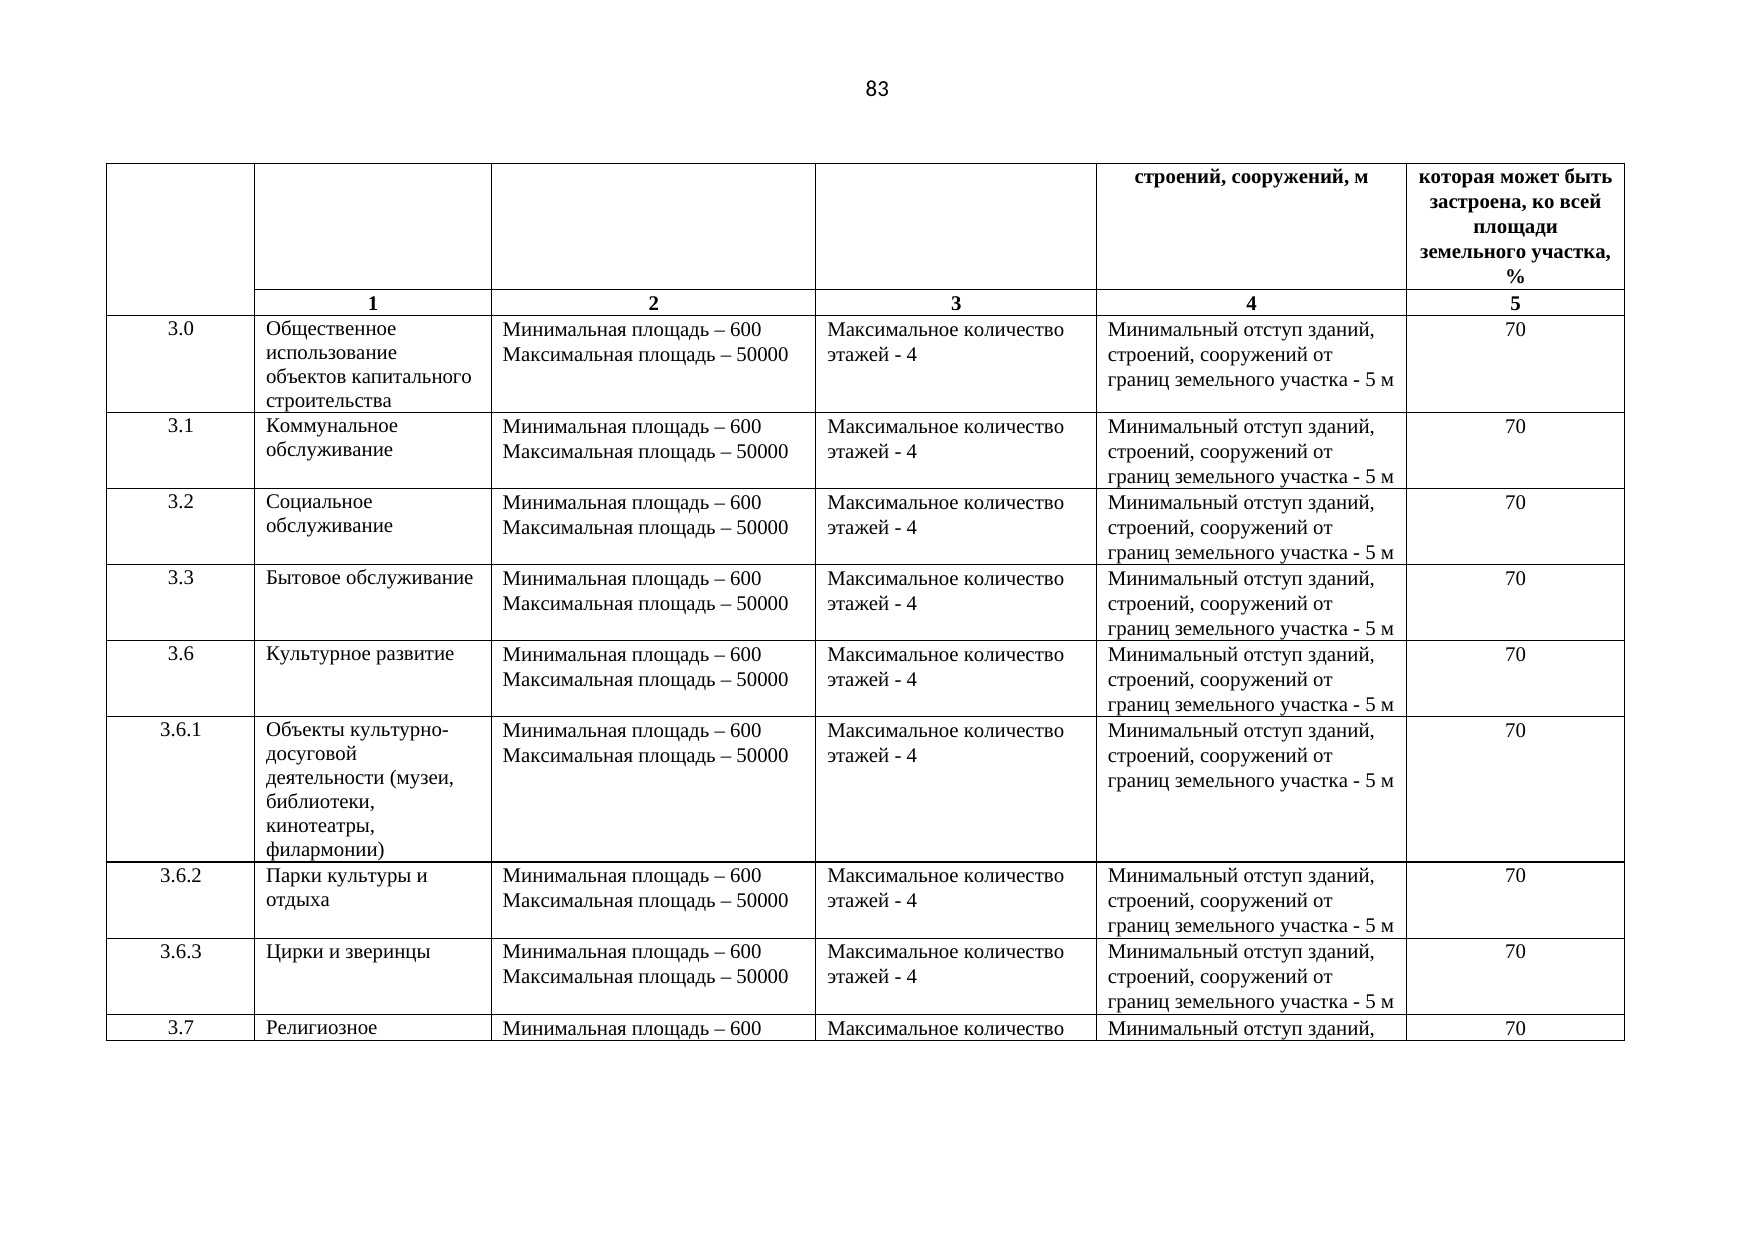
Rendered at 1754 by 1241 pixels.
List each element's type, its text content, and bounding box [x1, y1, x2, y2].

table_cell 70 [1407, 863, 1624, 937]
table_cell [492, 164, 815, 288]
table_cell Минимальная площадь – 600 Максимальная площадь – 50000 [492, 717, 815, 861]
table_cell 70 [1407, 489, 1624, 564]
table_cell Парки культуры и отдыха [255, 863, 491, 937]
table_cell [816, 1015, 1096, 1039]
table_cell Минимальный отступ зданий, строений, сооружений от границ земельного участка - 5 м [1097, 717, 1406, 861]
table_cell 3.6.2 [107, 863, 254, 937]
table_cell Минимальный отступ зданий, строений, сооружений от границ земельного участка - 5 м [1097, 641, 1406, 716]
table_cell Минимальная площадь – 600 Максимальная площадь – 50000 [492, 489, 815, 564]
table_cell Бытовое обслуживание [255, 565, 491, 640]
table_cell Минимальная площадь – 600 Максимальная площадь – 50000 [492, 565, 815, 640]
table_cell 4 [1097, 290, 1406, 314]
table_cell Максимальное количество этажей - 4 [816, 413, 1096, 488]
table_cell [492, 1015, 815, 1039]
table_cell Максимальное количество этажей - 4 [816, 717, 1096, 861]
table_cell 2 [492, 290, 815, 314]
table_cell 70 [1407, 641, 1624, 716]
table_cell Минимальная площадь – 600 Максимальная площадь – 50000 [492, 316, 815, 412]
table_cell Минимальная площадь – 600 Максимальная площадь – 50000 [492, 641, 815, 716]
table_cell 70 [1407, 1015, 1624, 1039]
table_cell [1407, 164, 1624, 288]
table_cell 70 [1407, 316, 1624, 412]
table_cell Минимальный отступ зданий, строений, сооружений от границ земельного участка - 5 м [1097, 565, 1406, 640]
table_cell Максимальное количество этажей - 4 [816, 489, 1096, 564]
table_cell 3.1 [107, 413, 254, 488]
table_cell Общественное использование объектов капитального строительства [255, 316, 491, 412]
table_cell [1097, 1015, 1406, 1039]
table_cell Минимальный отступ зданий, строений, сооружений от границ земельного участка - 5 м [1097, 863, 1406, 937]
table_cell 70 [1407, 565, 1624, 640]
table_cell Минимальная площадь – 600 Максимальная площадь – 50000 [492, 413, 815, 488]
table_cell 3.2 [107, 489, 254, 564]
table_cell Максимальное количество этажей - 4 [816, 565, 1096, 640]
table_cell 1 [255, 290, 491, 314]
table_cell Максимальное количество этажей - 4 [816, 939, 1096, 1013]
table_cell Культурное развитие [255, 641, 491, 716]
table_cell 5 [1407, 290, 1624, 314]
table_cell 70 [1407, 717, 1624, 861]
table_cell 3.6.1 [107, 717, 254, 861]
table_cell Минимальная площадь – 600 Максимальная площадь – 50000 [492, 939, 815, 1013]
table_cell 3.6.3 [107, 939, 254, 1013]
table_cell Минимальный отступ зданий, строений, сооружений от границ земельного участка - 5 м [1097, 316, 1406, 412]
table_cell Коммунальное обслуживание [255, 413, 491, 488]
table_cell Цирки и зверинцы [255, 939, 491, 1013]
table_cell 3.0 [107, 316, 254, 412]
table_cell Максимальное количество этажей - 4 [816, 316, 1096, 412]
table_cell Минимальный отступ зданий, строений, сооружений от границ земельного участка - 5 м [1097, 939, 1406, 1013]
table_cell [1097, 164, 1406, 288]
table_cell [816, 164, 1096, 288]
table_cell Максимальное количество этажей - 4 [816, 863, 1096, 937]
table_cell Социальное обслуживание [255, 489, 491, 564]
table_cell 3.6 [107, 641, 254, 716]
table_cell 3 [816, 290, 1096, 314]
table_cell Минимальный отступ зданий, строений, сооружений от границ земельного участка - 5 м [1097, 489, 1406, 564]
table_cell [255, 1015, 491, 1039]
table_cell Объекты культурно-досуговой деятельности (музеи, библиотеки, кинотеатры, филармонии) [255, 717, 491, 861]
table_cell Максимальное количество этажей - 4 [816, 641, 1096, 716]
table_cell Минимальная площадь – 600 Максимальная площадь – 50000 [492, 863, 815, 937]
table_cell 70 [1407, 939, 1624, 1013]
table_cell Минимальный отступ зданий, строений, сооружений от границ земельного участка - 5 м [1097, 413, 1406, 488]
table_cell 70 [1407, 413, 1624, 488]
table_cell 3.7 [107, 1015, 254, 1039]
table_cell 3.3 [107, 565, 254, 640]
